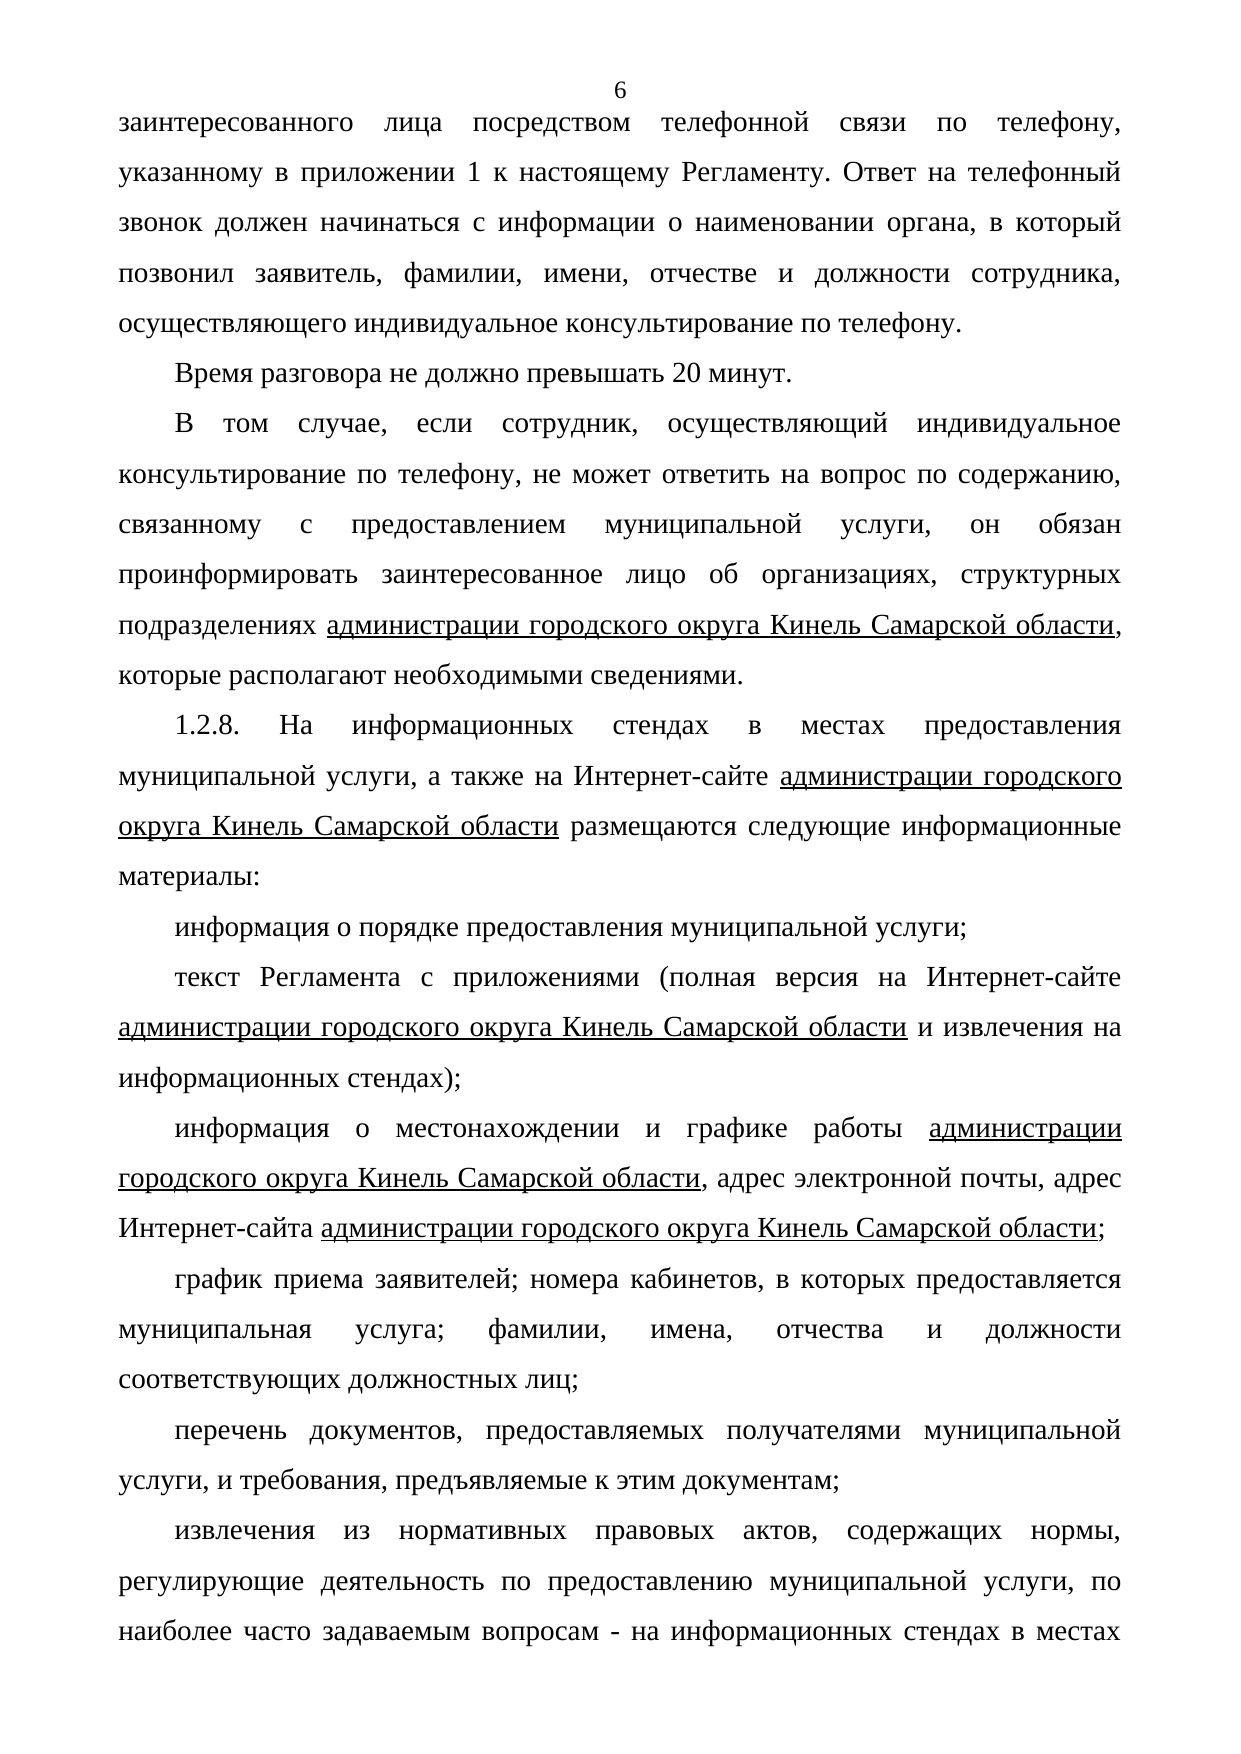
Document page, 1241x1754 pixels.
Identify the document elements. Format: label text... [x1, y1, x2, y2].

text информация о порядке предоставления муниципальной услуги; [118, 909, 1122, 942]
text 1.2.8. На информационных стендах в местах предоставления муниципальной услуги, а также на Интернет-сайте администрации городского округа Кинель Самарской области размещаются следующие информационные материалы: [118, 707, 1122, 892]
text график приема заявителей; номера кабинетов, в которых предоставляется муниципальная услуга; фамилии, имена, отчества и должности соответствующих должностных лиц; [118, 1261, 1122, 1395]
text перечень документов, предоставляемых получателями муниципальной услуги, и требования, предъявляемые к этим документам; [118, 1412, 1122, 1496]
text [118, 104, 1122, 338]
text информация о местонахождении и графике работы администрации городского округа Кинель Самарской области, адрес электронной почты, адрес Интернет-сайта администрации городского округа Кинель Самарской области; [118, 1110, 1122, 1244]
text текст Регламента с приложениями (полная версия на Интернет-сайте администрации городского округа Кинель Самарской области и извлечения на информационных стендах); [118, 959, 1122, 1093]
text В том случае, если сотрудник, осуществляющий индивидуальное консультирование по телефону, не может ответить на вопрос по содержанию, связанному с предоставлением муниципальной услуги, он обязан проинформировать заинтересованное лицо об организациях, структурных подразделениях администрации городского округа Кинель Самарской области, которые располагают необходимыми сведениями. [118, 406, 1122, 691]
text Время разговора не должно превышать 20 минут. [118, 355, 1122, 389]
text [118, 1512, 1122, 1647]
